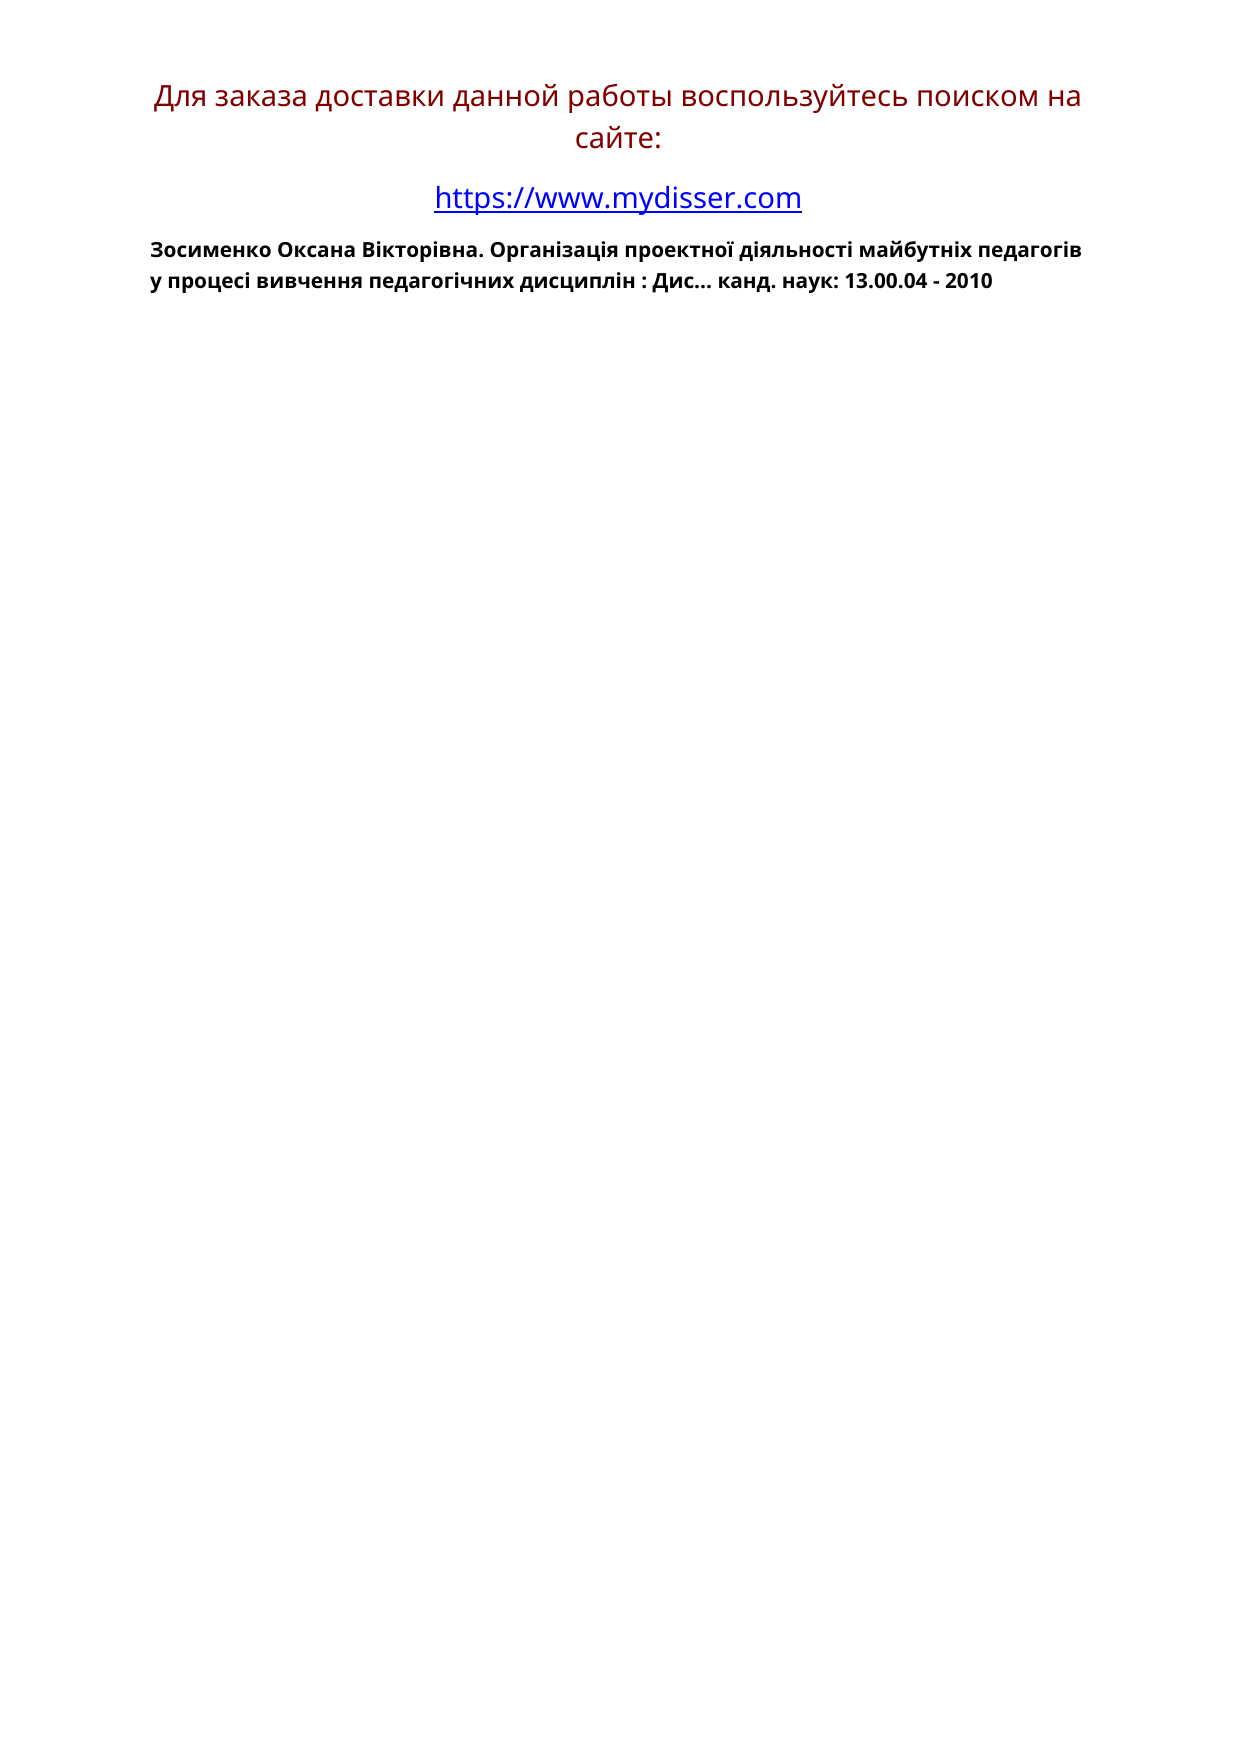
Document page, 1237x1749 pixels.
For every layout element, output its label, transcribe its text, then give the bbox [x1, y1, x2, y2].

text Зосименко Оксана Вікторівна. Організація проектної діяльності майбутніх педагогів у процесі вивчення педагогічних дисциплін : Дис... канд. наук: 13.00.04 - 2010 [150, 236, 1086, 294]
